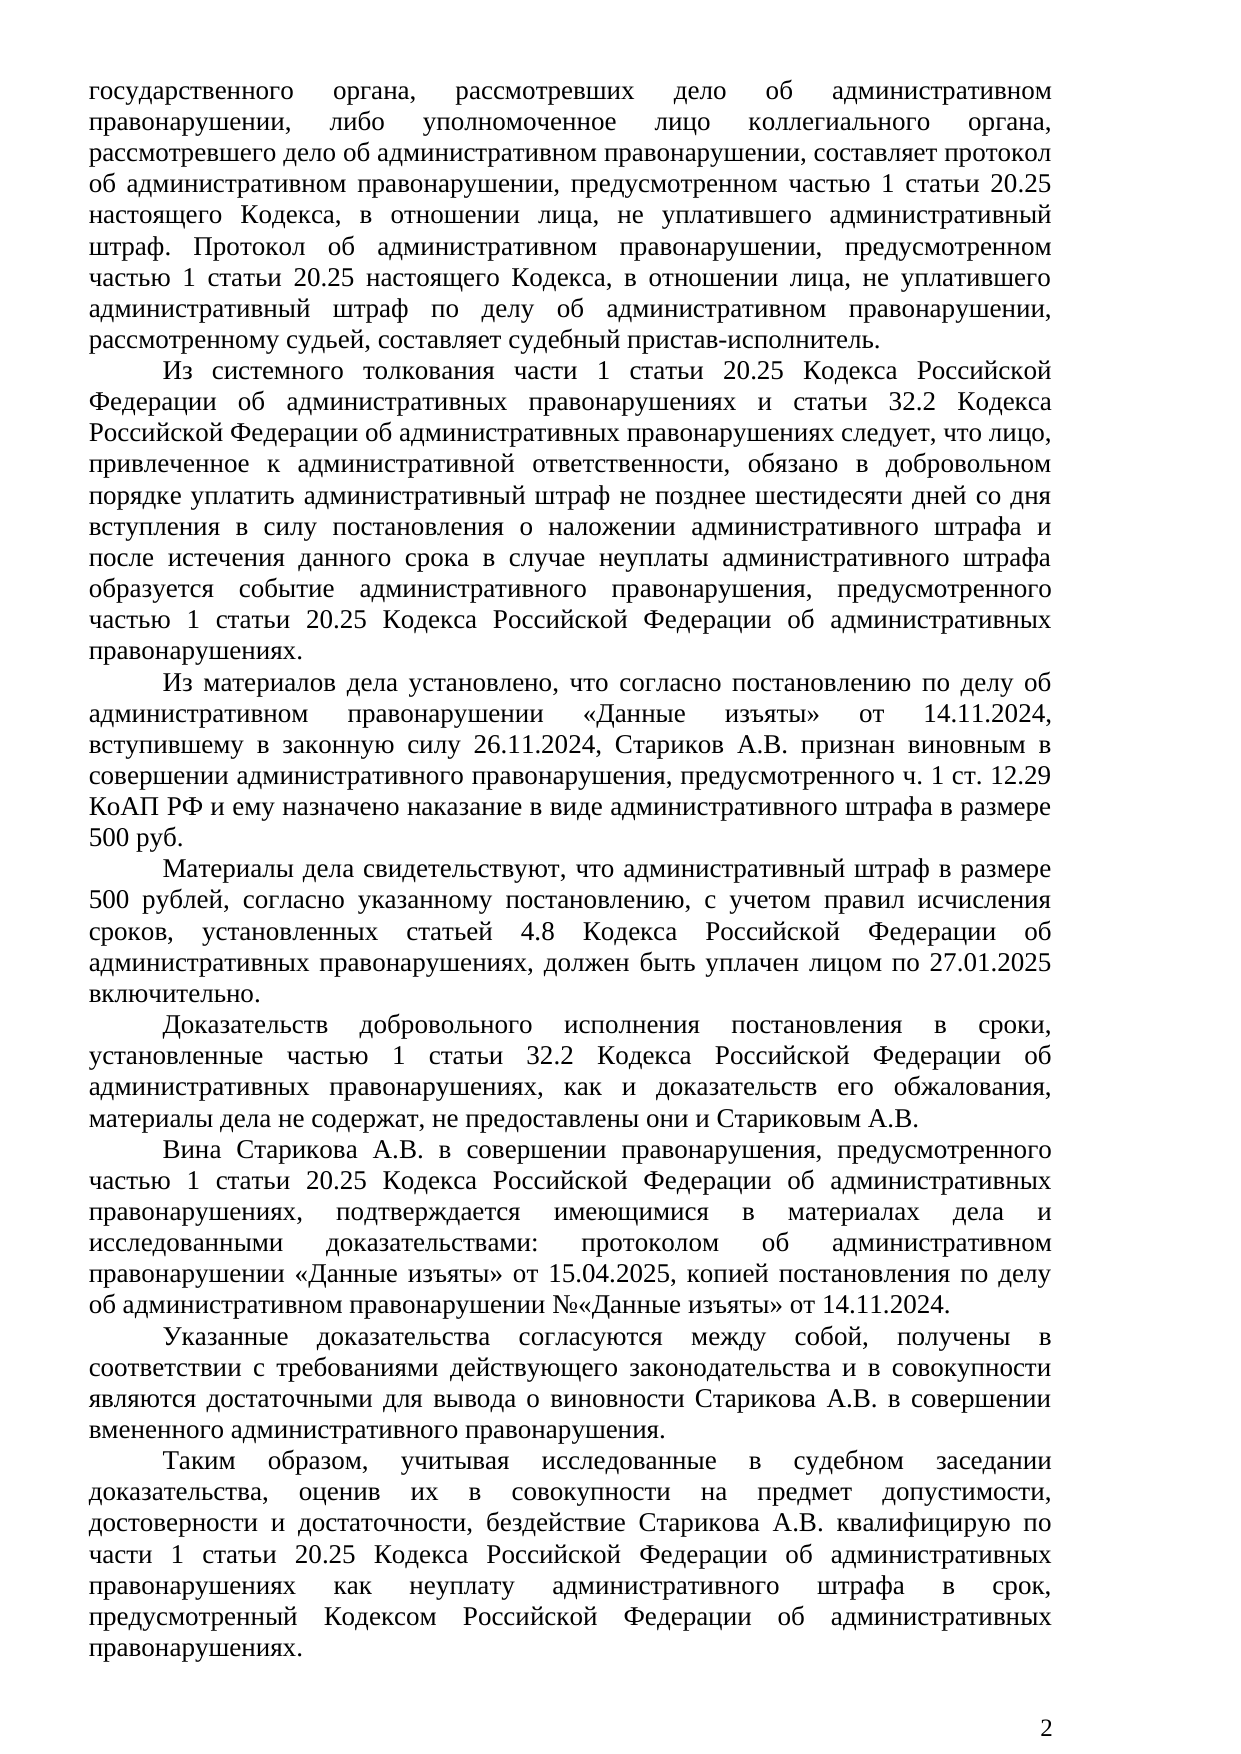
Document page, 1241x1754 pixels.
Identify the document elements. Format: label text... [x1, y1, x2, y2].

text Вина Старикова А.В. в совершении правонарушения, предусмотренного частью 1 статьи 20.25 Кодекса Российской Федерации об административных правонарушениях, подтверждается имеющимися в материалах дела и исследованными доказательствами: протоколом об административном правонарушении «Данные изъяты» от 15.04.2025, копией постановления по делу об административном правонарушении №«Данные изъяты» от 14.11.2024. [88, 1133, 1053, 1320]
text Доказательств добровольного исполнения постановления в сроки, установленные частью 1 статьи 32.2 Кодекса Российской Федерации об административных правонарушениях, как и доказательств его обжалования, материалы дела не содержат, не предоставлены они и Стариковым А.В. [88, 1008, 1053, 1133]
text Из системного толкования части 1 статьи 20.25 Кодекса Российской Федерации об административных правонарушениях и статьи 32.2 Кодекса Российской Федерации об административных правонарушениях следует, что лицо, привлеченное к административной ответственности, обязано в добровольном порядке уплатить административный штраф не позднее шестидесяти дней со дня вступления в силу постановления о наложении административного штрафа и после истечения данного срока в случае неуплаты административного штрафа образуется событие административного правонарушения, предусмотренного частью 1 статьи 20.25 Кодекса Российской Федерации об административных правонарушениях. [88, 354, 1053, 666]
text Указанные доказательства согласуются между собой, получены в соответствии с требованиями действующего законодательства и в совокупности являются достаточными для вывода о виновности Старикова А.В. в совершении вмененного административного правонарушения. [88, 1320, 1053, 1444]
text Материалы дела свидетельствуют, что административный штраф в размере 500 рублей, согласно указанному постановлению, с учетом правил исчисления сроков, установленных статьей 4.8 Кодекса Российской Федерации об административных правонарушениях, должен быть уплачен лицом по 27.01.2025 включительно. [88, 852, 1053, 1008]
text Таким образом, учитывая исследованные в судебном заседании доказательства, оценив их в совокупности на предмет допустимости, достоверности и достаточности, бездействие Старикова А.В. квалифицирую по части 1 статьи 20.25 Кодекса Российской Федерации об административных правонарушениях как неуплату административного штрафа в срок, предусмотренный Кодексом Российской Федерации об административных правонарушениях. [88, 1444, 1053, 1662]
text Из материалов дела установлено, что согласно постановлению по делу об административном правонарушении «Данные изъяты» от 14.11.2024, вступившему в законную силу 26.11.2024, Стариков А.В. признан виновным в совершении административного правонарушения, предусмотренного ч. 1 ст. 12.29 КоАП РФ и ему назначено наказание в виде административного штрафа в размере 500 руб. [88, 666, 1053, 852]
